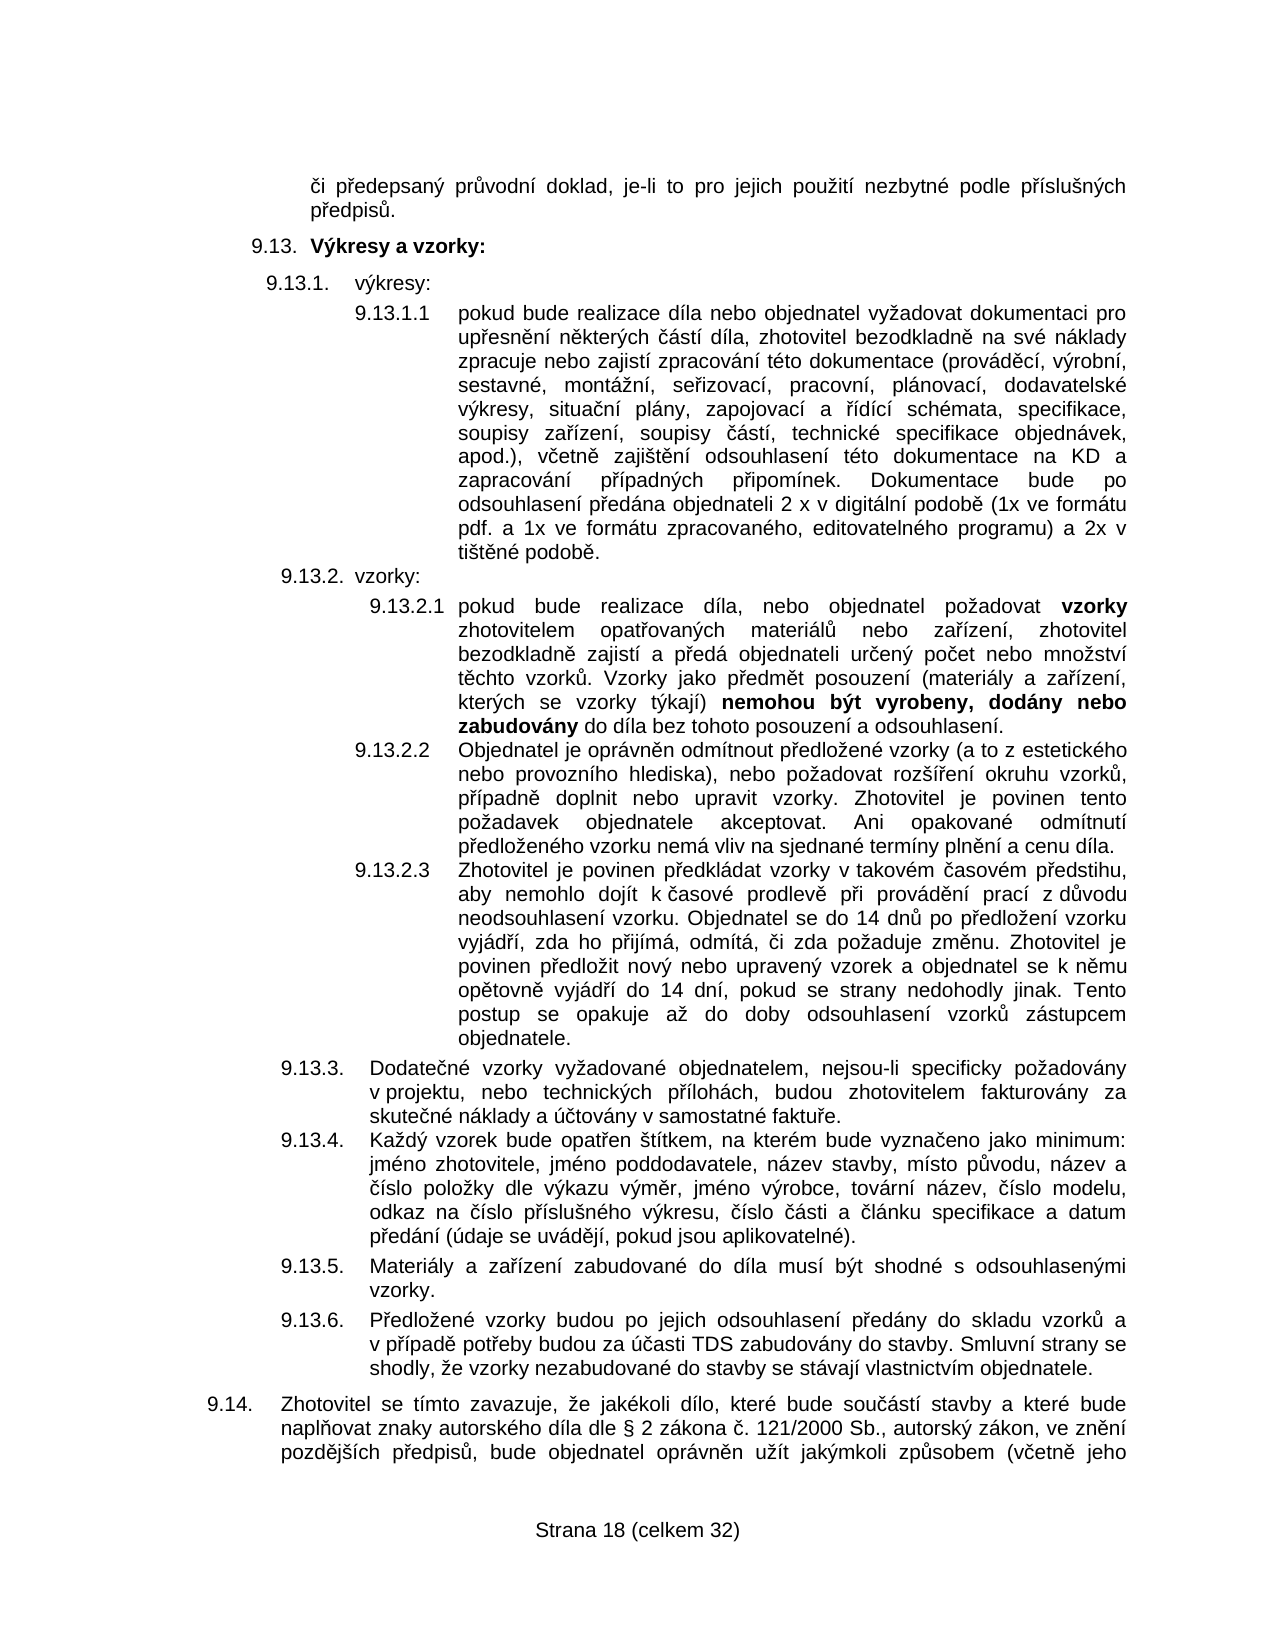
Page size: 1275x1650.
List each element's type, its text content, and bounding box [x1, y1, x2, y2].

list Předložené vzorky budou po jejich odsouhlasení předány do skladu vzorků a v případě potřeby budou za účasti TDS zabudovány do stavby. Smluvní strany se shodly, že vzorky nezabudované do stavby se stávají vlastnictvím objednatele. [281, 1308, 1127, 1380]
list Zhotovitel je povinen předkládat vzorky v takovém časovém předstihu, aby nemohlo dojít k časové prodlevě při provádění prací z důvodu neodsouhlasení vzorku. Objednatel se do 14 dnů po předložení vzorku vyjádří, zda ho přijímá, odmítá, či zda požaduje změnu. Zhotovitel je povinen předložit nový nebo upravený vzorek a objednatel se k němu opětovně vyjádří do 14 dní, pokud se strany nedohodly jinak. Tento postup se opakuje až do doby odsouhlasení vzorků zástupcem objednatele. [354, 858, 1127, 1049]
list vzorky: [281, 564, 1127, 588]
list Objednatel je oprávněn odmítnout předložené vzorky (a to z estetického nebo provozního hlediska), nebo požadovat rozšíření okruhu vzorků, případně doplnit nebo upravit vzorky. Zhotovitel je povinen tento požadavek objednatele akceptovat. Ani opakované odmítnutí předloženého vzorku nemá vliv na sjednané termíny plnění a cenu díla. [354, 738, 1127, 858]
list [207, 1392, 1127, 1464]
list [251, 173, 1127, 221]
list Každý vzorek bude opatřen štítkem, na kterém bude vyznačeno jako minimum: jméno zhotovitele, jméno poddodavatele, název stavby, místo původu, název a číslo položky dle výkazu výměr, jméno výrobce, tovární název, číslo modelu, odkaz na číslo příslušného výkresu, číslo části a článku specifikace a datum předání (údaje se uvádějí, pokud jsou aplikovatelné). [281, 1128, 1127, 1247]
list Výkresy a vzorky: [251, 234, 1127, 258]
list výkresy: [266, 270, 1127, 294]
list pokud bude realizace díla nebo objednatel vyžadovat dokumentaci pro upřesnění některých částí díla, zhotovitel bezodkladně na své náklady zpracuje nebo zajistí zpracování této dokumentace (prováděcí, výrobní, sestavné, montážní, seřizovací, pracovní, plánovací, dodavatelské výkresy, situační plány, zapojovací a řídící schémata, specifikace, soupisy zařízení, soupisy částí, technické specifikace objednávek, apod.), včetně zajištění odsouhlasení této dokumentace na KD a zapracování případných připomínek. Dokumentace bude po odsouhlasení předána objednateli 2 x v digitální podobě (1x ve formátu pdf. a 1x ve formátu zpracovaného, editovatelného programu) a 2x v tištěné podobě. [354, 301, 1127, 564]
list Dodatečné vzorky vyžadované objednatelem, nejsou-li specificky požadovány v projektu, nebo technických přílohách, budou zhotovitelem fakturovány za skutečné náklady a účtovány v samostatné faktuře. [281, 1056, 1127, 1128]
list pokud bude realizace díla, nebo objednatel požadovat vzorky zhotovitelem opatřovaných materiálů nebo zařízení, zhotovitel bezodkladně zajistí a předá objednateli určený počet nebo množství těchto vzorků. Vzorky jako předmět posouzení (materiály a zařízení, kterých se vzorky týkají) nemohou být vyrobeny, dodány nebo zabudovány do díla bez tohoto posouzení a odsouhlasení. [369, 594, 1127, 738]
list Materiály a zařízení zabudované do díla musí být shodné s odsouhlasenými vzorky. [281, 1254, 1127, 1302]
